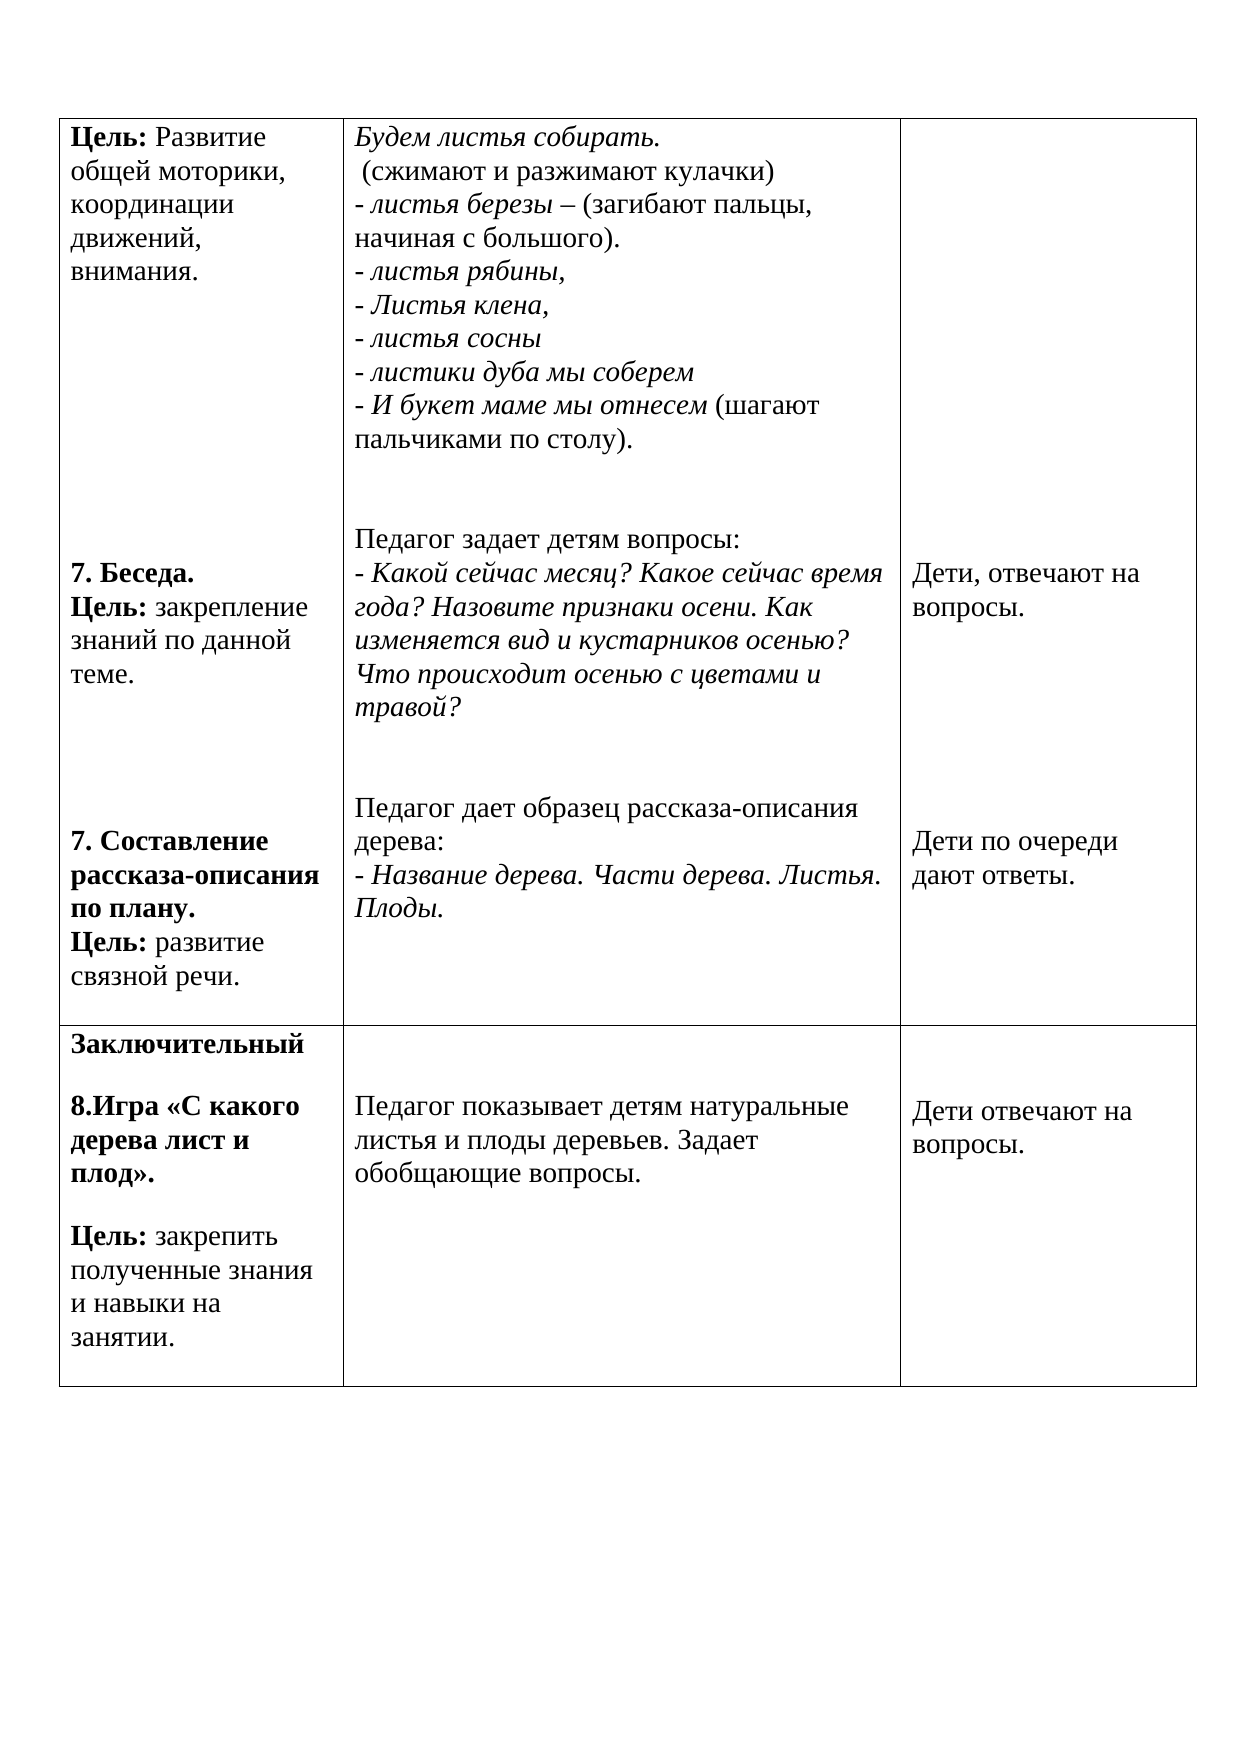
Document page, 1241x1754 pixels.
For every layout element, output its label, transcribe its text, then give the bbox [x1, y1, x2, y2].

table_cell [344, 119, 900, 1025]
table_cell Заключительный 8.Игра «С какого дерева лист и плод». Цель: закрепить полученные знания и навыки на занятии. [60, 1026, 343, 1386]
table_cell Педагог показывает детям натуральные листья и плоды деревьев. Задает обобщающие вопросы. [344, 1026, 900, 1386]
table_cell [901, 119, 1196, 1025]
table_cell Дети отвечают на вопросы. [901, 1026, 1196, 1386]
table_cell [60, 119, 343, 1025]
